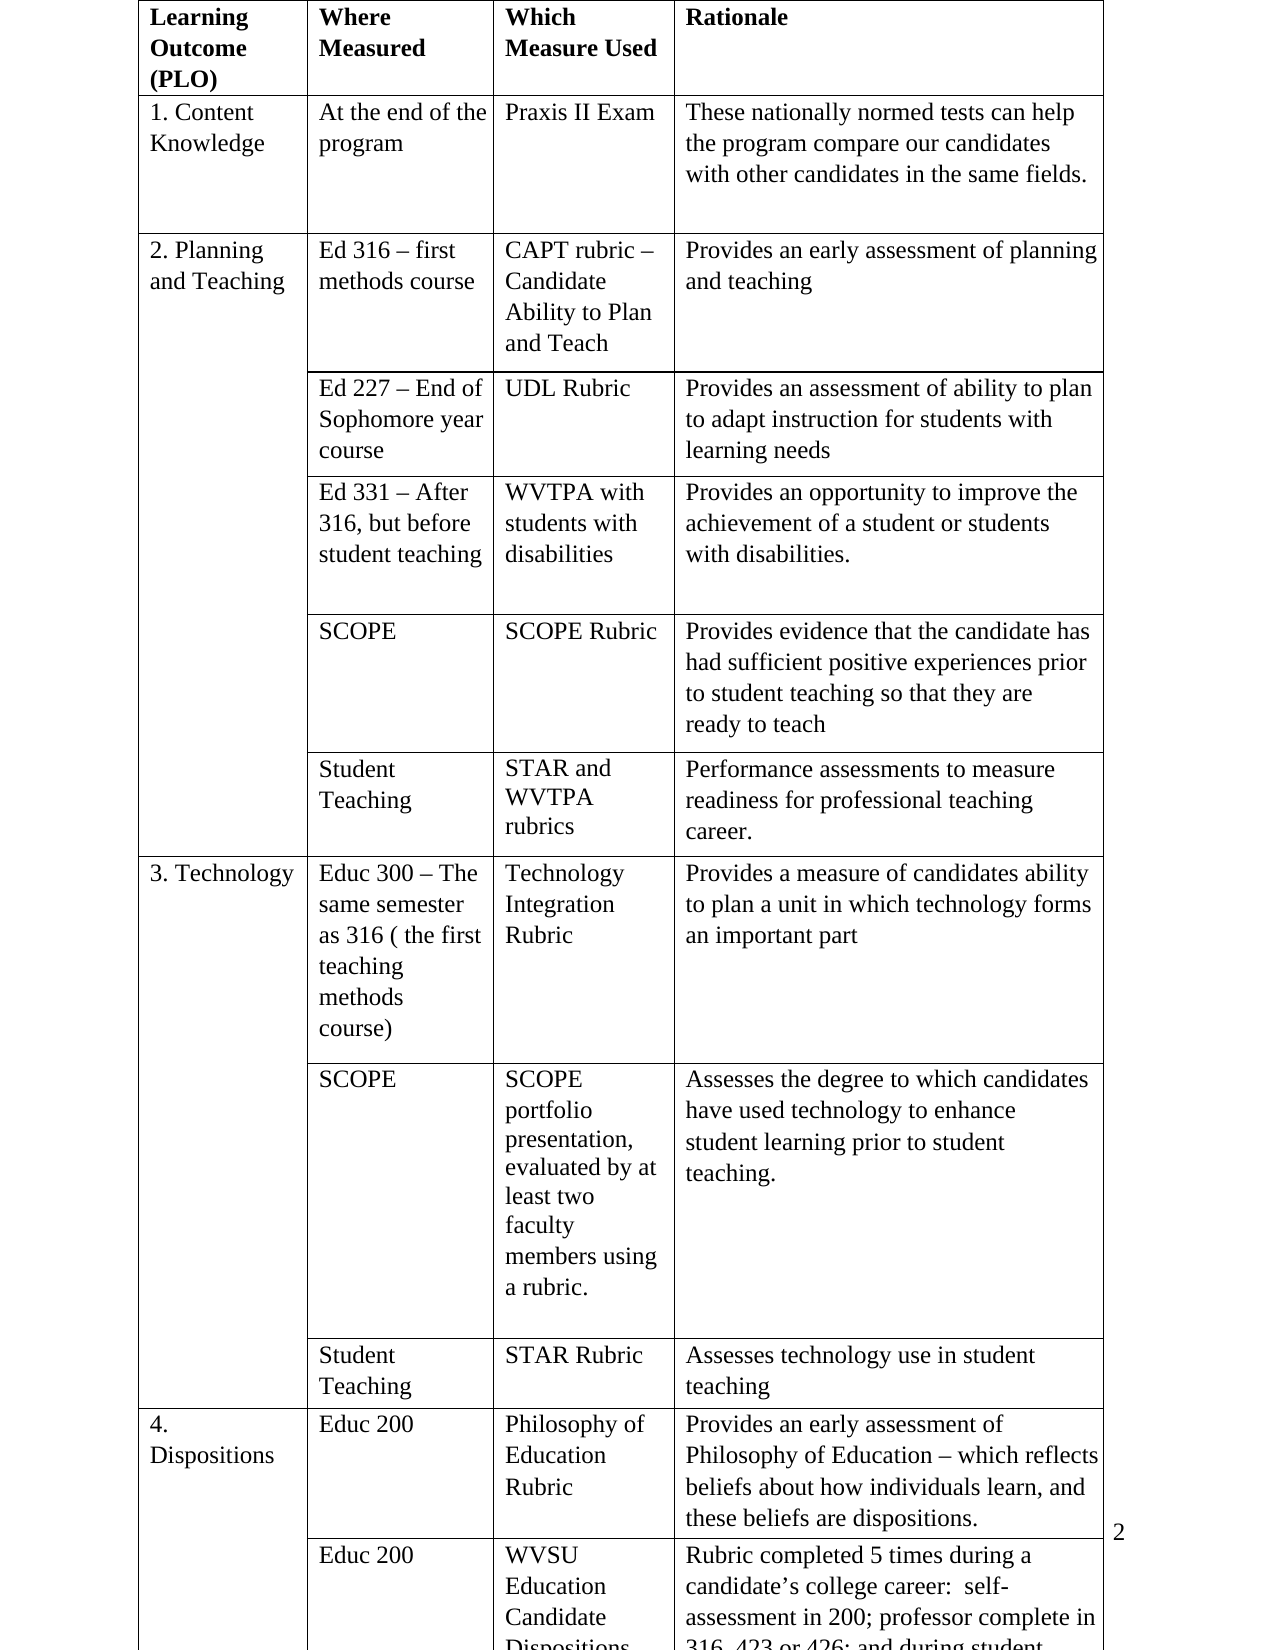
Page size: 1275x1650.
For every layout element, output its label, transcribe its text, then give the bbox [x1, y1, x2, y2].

table_cell Rubric completed 5 times during a candidate’s college career: self-assessment in 200; professor complete in 316, 423 or 426; and during student teaching by the University Supervisor and a self-assessment. [675, 1539, 1103, 1650]
table_cell SCOPE [308, 615, 493, 752]
table_cell Ed 227 – End of Sophomore year course [308, 373, 493, 476]
table_cell Technology Integration Rubric [494, 857, 674, 1063]
table_cell Provides evidence that the candidate has had sufficient positive experiences prior to student teaching so that they are ready to teach [675, 615, 1103, 752]
table_cell 4. Dispositions [139, 1409, 307, 1650]
table_cell Educ 200 [308, 1409, 493, 1538]
table_cell 2. Planning and Teaching [139, 234, 307, 856]
table_cell SCOPE Rubric [494, 615, 674, 752]
table_cell STAR Rubric [494, 1339, 674, 1408]
table_header Rationale [675, 1, 1103, 95]
table_cell These nationally normed tests can help the program compare our candidates with other candidates in the same fields. [675, 96, 1103, 233]
table_cell Ed 316 – first methods course [308, 234, 493, 371]
table_cell Performance assessments to measure readiness for professional teaching career. [675, 753, 1103, 856]
table_cell UDL Rubric [494, 373, 674, 476]
table_cell Educ 300 – The same semester as 316 ( the first teaching methods course) [308, 857, 493, 1063]
table_cell SCOPE [308, 1064, 493, 1338]
table_cell Provides an early assessment of Philosophy of Education – which reflects beliefs about how individuals learn, and these beliefs are dispositions. [675, 1409, 1103, 1538]
table_header Which Measure Used [494, 1, 674, 95]
table_cell Student Teaching [308, 753, 493, 856]
table_cell 3. Technology [139, 857, 307, 1408]
table_cell Assesses technology use in student teaching [675, 1339, 1103, 1408]
table_cell Praxis II Exam [494, 96, 674, 233]
table_cell Educ 200 [308, 1539, 493, 1650]
table_cell Provides an opportunity to improve the achievement of a student or students with disabilities. [675, 477, 1103, 614]
table_cell CAPT rubric – Candidate Ability to Plan and Teach [494, 234, 674, 371]
table_cell Provides an early assessment of planning and teaching [675, 234, 1103, 371]
table_header Learning Outcome (PLO) [139, 1, 307, 95]
table_cell SCOPE portfolio presentation, evaluated by at least two faculty members using a rubric. [494, 1064, 674, 1338]
table_header Where Measured [308, 1, 493, 95]
table_cell Ed 331 – After 316, but before student teaching [308, 477, 493, 614]
table_cell STAR and WVTPA rubrics [494, 753, 674, 856]
table_cell WVSU Education Candidate Dispositions Rubric [494, 1539, 674, 1650]
table_cell Student Teaching [308, 1339, 493, 1408]
table_cell Philosophy of Education Rubric [494, 1409, 674, 1538]
table_cell Provides a measure of candidates ability to plan a unit in which technology forms an important part [675, 857, 1103, 1063]
table_cell Assesses the degree to which candidates have used technology to enhance student learning prior to student teaching. [675, 1064, 1103, 1338]
table_cell WVTPA with students with disabilities [494, 477, 674, 614]
table_cell Provides an assessment of ability to plan to adapt instruction for students with learning needs [675, 373, 1103, 476]
table_cell At the end of the program [308, 96, 493, 233]
table_cell 1. Content Knowledge [139, 96, 307, 233]
